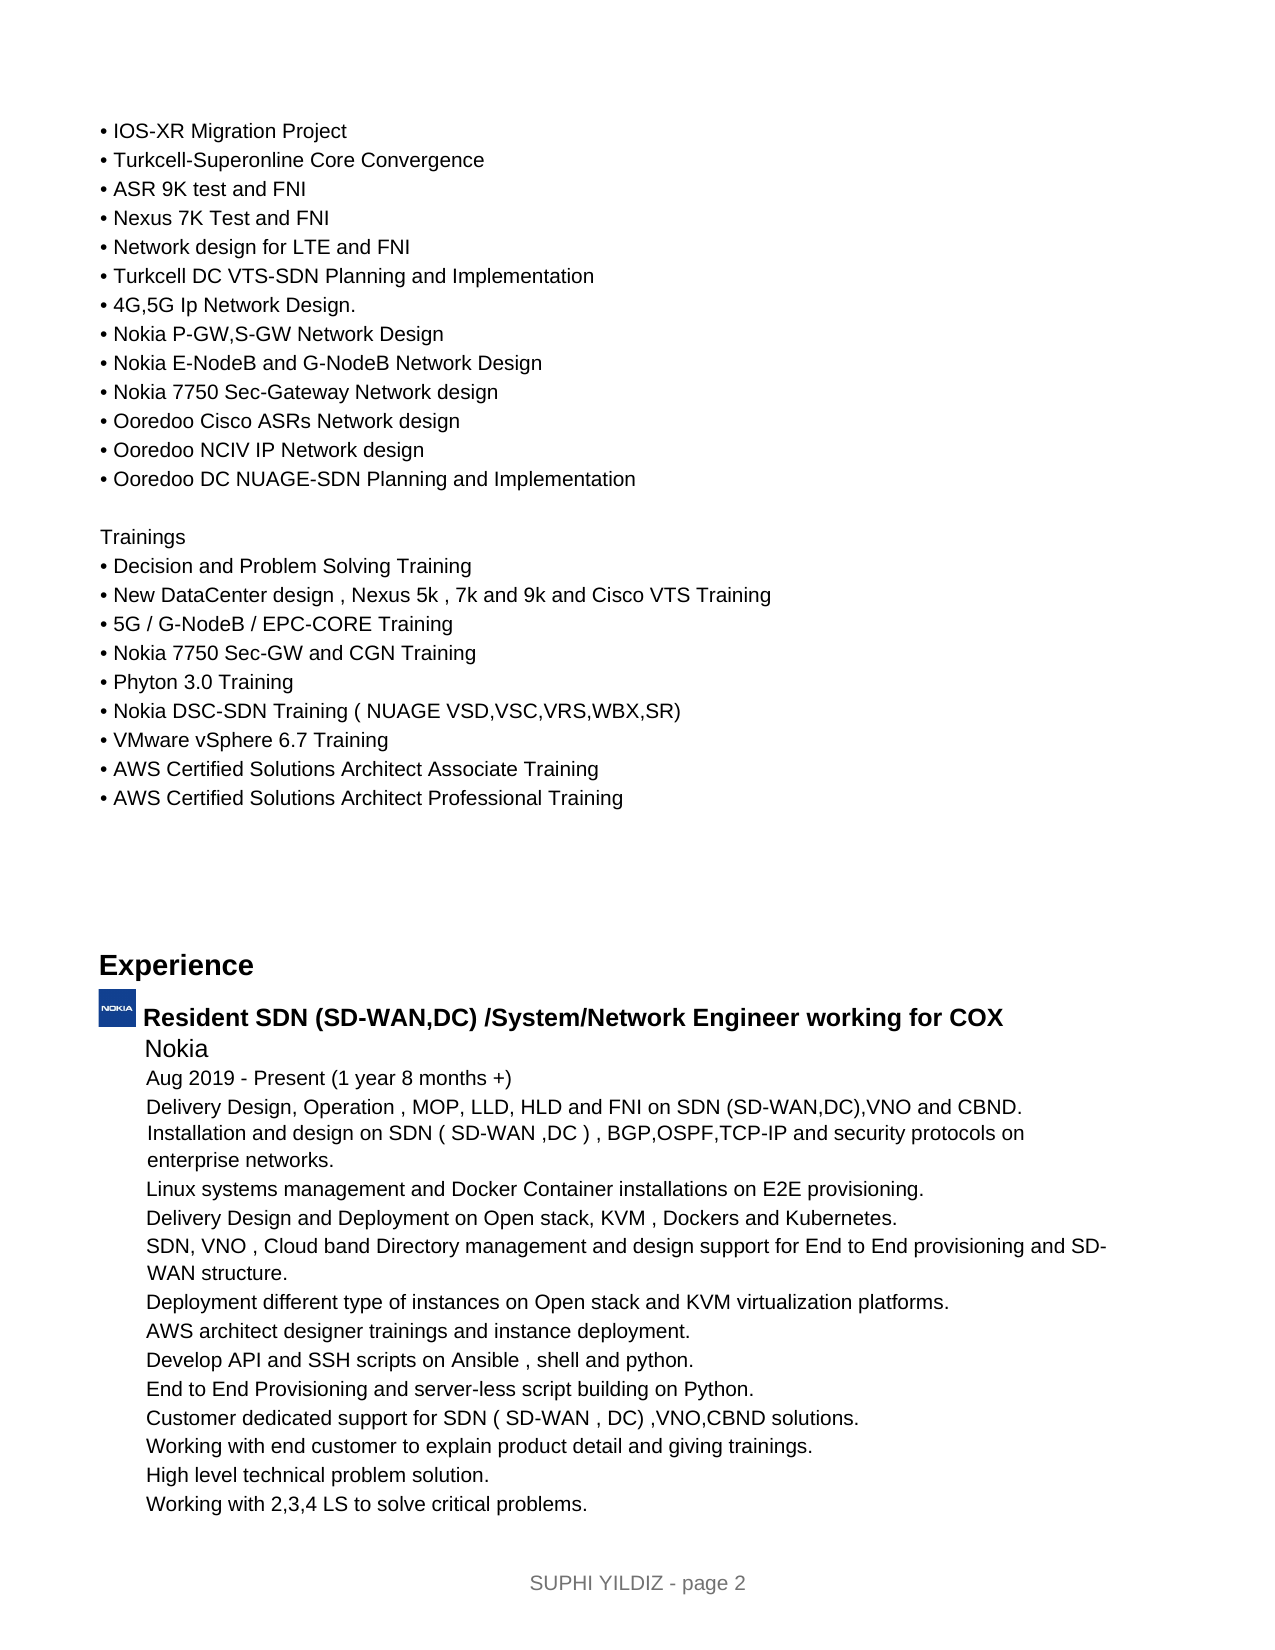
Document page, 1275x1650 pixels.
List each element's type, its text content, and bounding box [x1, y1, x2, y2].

text AWS architect designer trainings and instance deployment. [146, 1318, 1152, 1342]
picture [98, 989, 136, 1027]
text End to End Provisioning and server-less script building on Python. [146, 1376, 1152, 1400]
list 4G,5G Ip Network Design. [100, 293, 1152, 317]
list Nokia E-NodeB and G-NodeB Network Design [100, 351, 1152, 375]
text Deployment different type of instances on Open stack and KVM virtualization platforms. [146, 1289, 1152, 1313]
list VMware vSphere 6.7 Training [100, 728, 1152, 752]
list Nexus 7K Test and FNI [100, 206, 1152, 230]
list Phyton 3.0 Training [100, 670, 1152, 694]
subtitle Nokia [144, 1034, 1080, 1063]
text Working with 2,3,4 LS to solve critical problems. [146, 1492, 1152, 1516]
list Nokia DSC-SDN Training ( NUAGE VSD,VSC,VRS,WBX,SR) [100, 699, 1152, 723]
text Delivery Design, Operation , MOP, LLD, HLD and FNI on SDN (SD-WAN,DC),VNO and CBND. Installation and design on SDN ( SD-WAN ,DC ) , BGP,OSPF,TCP-IP and security protocols on enterprise networks. [146, 1095, 1111, 1171]
list Nokia P-GW,S-GW Network Design [100, 322, 1152, 346]
text Develop API and SSH scripts on Ansible , shell and python. [146, 1347, 1152, 1371]
list AWS Certified Solutions Architect Professional Training [100, 786, 1152, 809]
list AWS Certified Solutions Architect Associate Training [100, 757, 1152, 781]
text Linux systems management and Docker Container installations on E2E provisioning. [146, 1176, 1152, 1200]
text Customer dedicated support for SDN ( SD-WAN , DC) ,VNO,CBND solutions. [146, 1405, 1152, 1429]
list Ooredoo NCIV IP Network design [100, 438, 1152, 462]
list Turkcell-Superonline Core Convergence [100, 148, 1152, 172]
text SDN, VNO , Cloud band Directory management and design support for End to End provisioning and SD-WAN structure. [146, 1234, 1152, 1284]
subtitle Experience [98, 948, 1152, 982]
text Working with end customer to explain product detail and giving trainings. [146, 1434, 1152, 1458]
list Nokia 7750 Sec-Gateway Network design [100, 380, 1152, 404]
list Turkcell DC VTS-SDN Planning and Implementation [100, 264, 1152, 288]
list Nokia 7750 Sec-GW and CGN Training [100, 641, 1152, 665]
text Trainings [100, 525, 1152, 549]
text Resident SDN (SD-WAN,DC) /System/Network Engineer working for COX [98, 989, 1145, 1032]
text High level technical problem solution. [146, 1463, 1152, 1487]
list Network design for LTE and FNI [100, 235, 1152, 259]
list 5G / G-NodeB / EPC-CORE Training [100, 612, 1152, 636]
list Ooredoo Cisco ASRs Network design [100, 409, 1152, 433]
list Ooredoo DC NUAGE-SDN Planning and Implementation [100, 467, 1152, 491]
text Delivery Design and Deployment on Open stack, KVM , Dockers and Kubernetes. [146, 1205, 1152, 1229]
list New DataCenter design , Nexus 5k , 7k and 9k and Cisco VTS Training [100, 583, 1152, 607]
list ASR 9K test and FNI [100, 177, 1152, 201]
text Aug 2019 - Present (1 year 8 months +) [146, 1066, 1152, 1090]
list IOS-XR Migration Project [100, 119, 1152, 143]
list Decision and Problem Solving Training [100, 554, 1152, 578]
